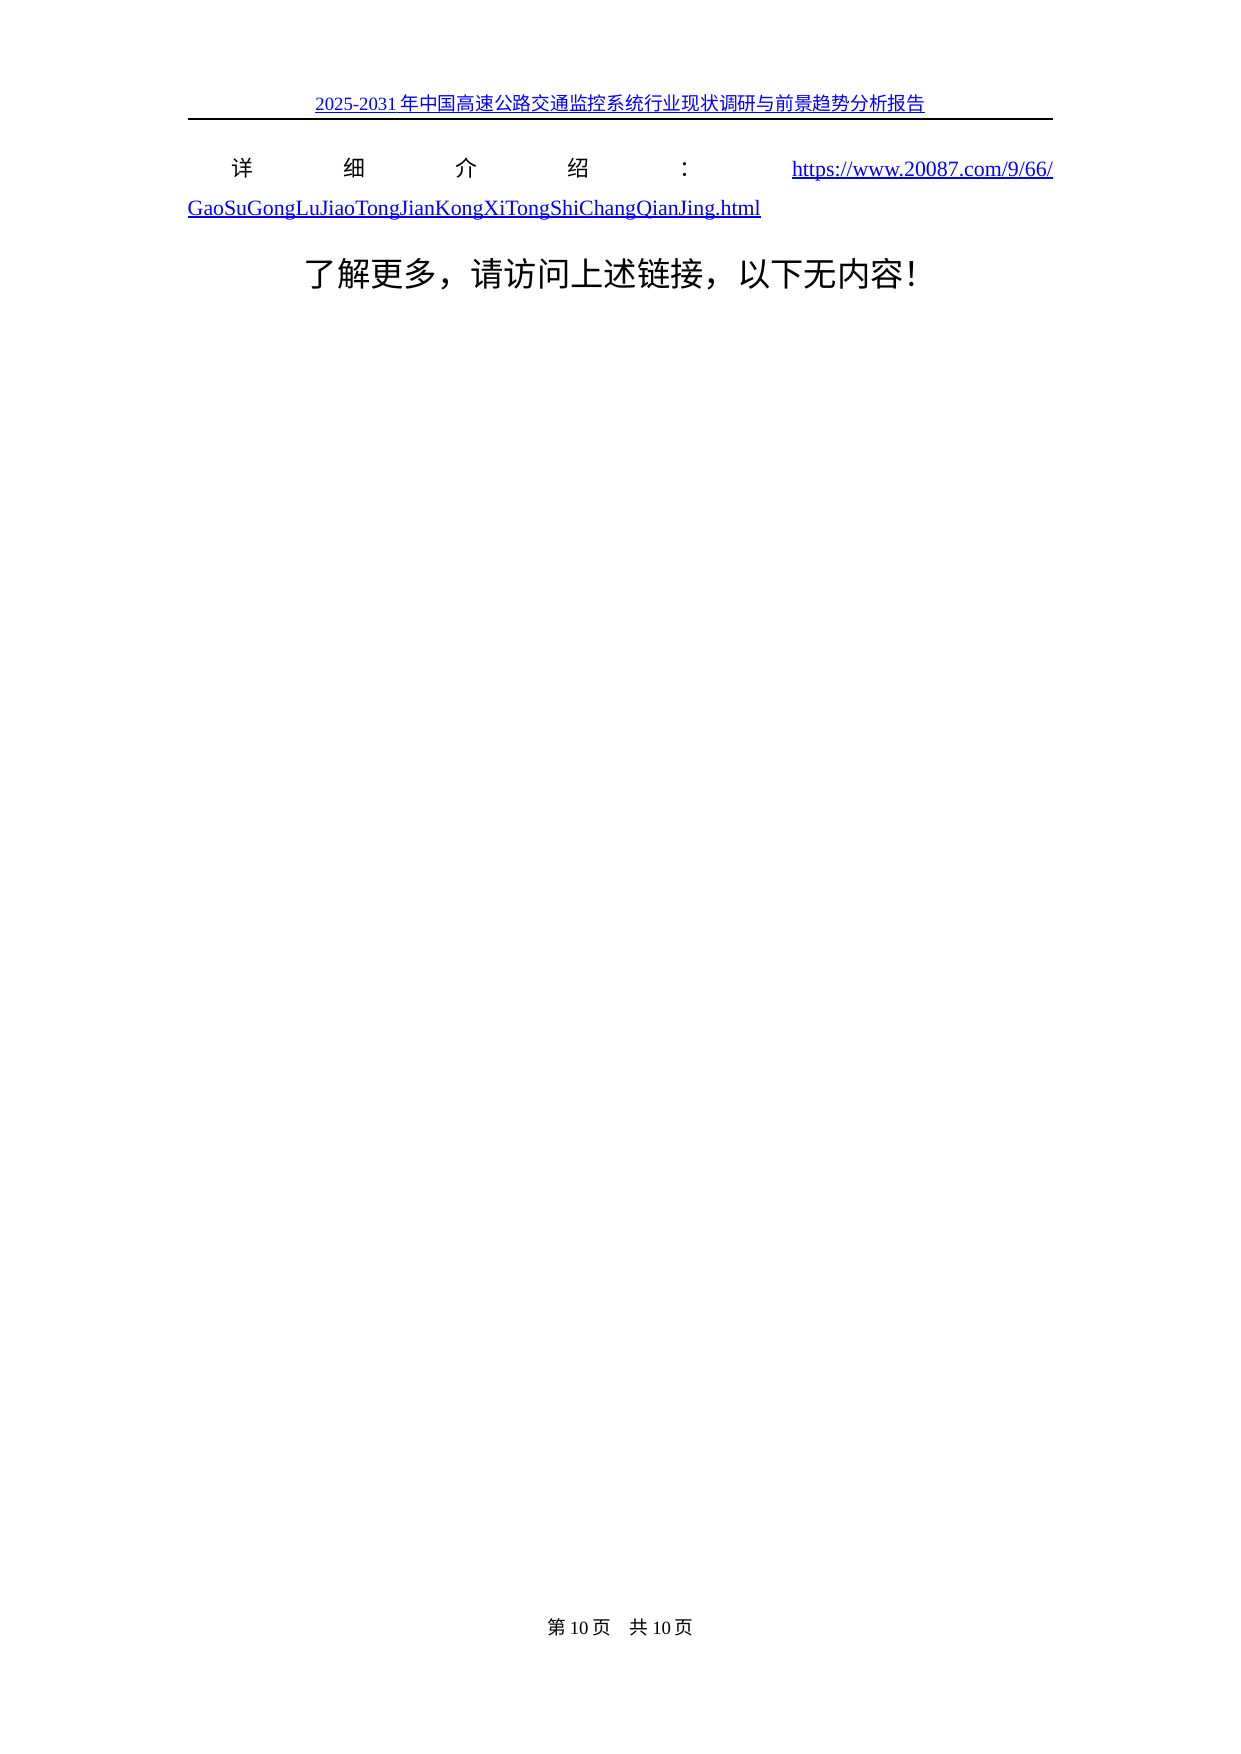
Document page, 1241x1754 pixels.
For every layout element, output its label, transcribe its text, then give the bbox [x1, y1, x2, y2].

text 详细介绍：https://www.20087.com/9/66/GaoSuGongLuJiaoTongJianKongXiTongShiChangQianJing.html [187, 150, 1053, 223]
title 了解更多，请访问上述链接，以下无内容！ [187, 239, 1053, 304]
